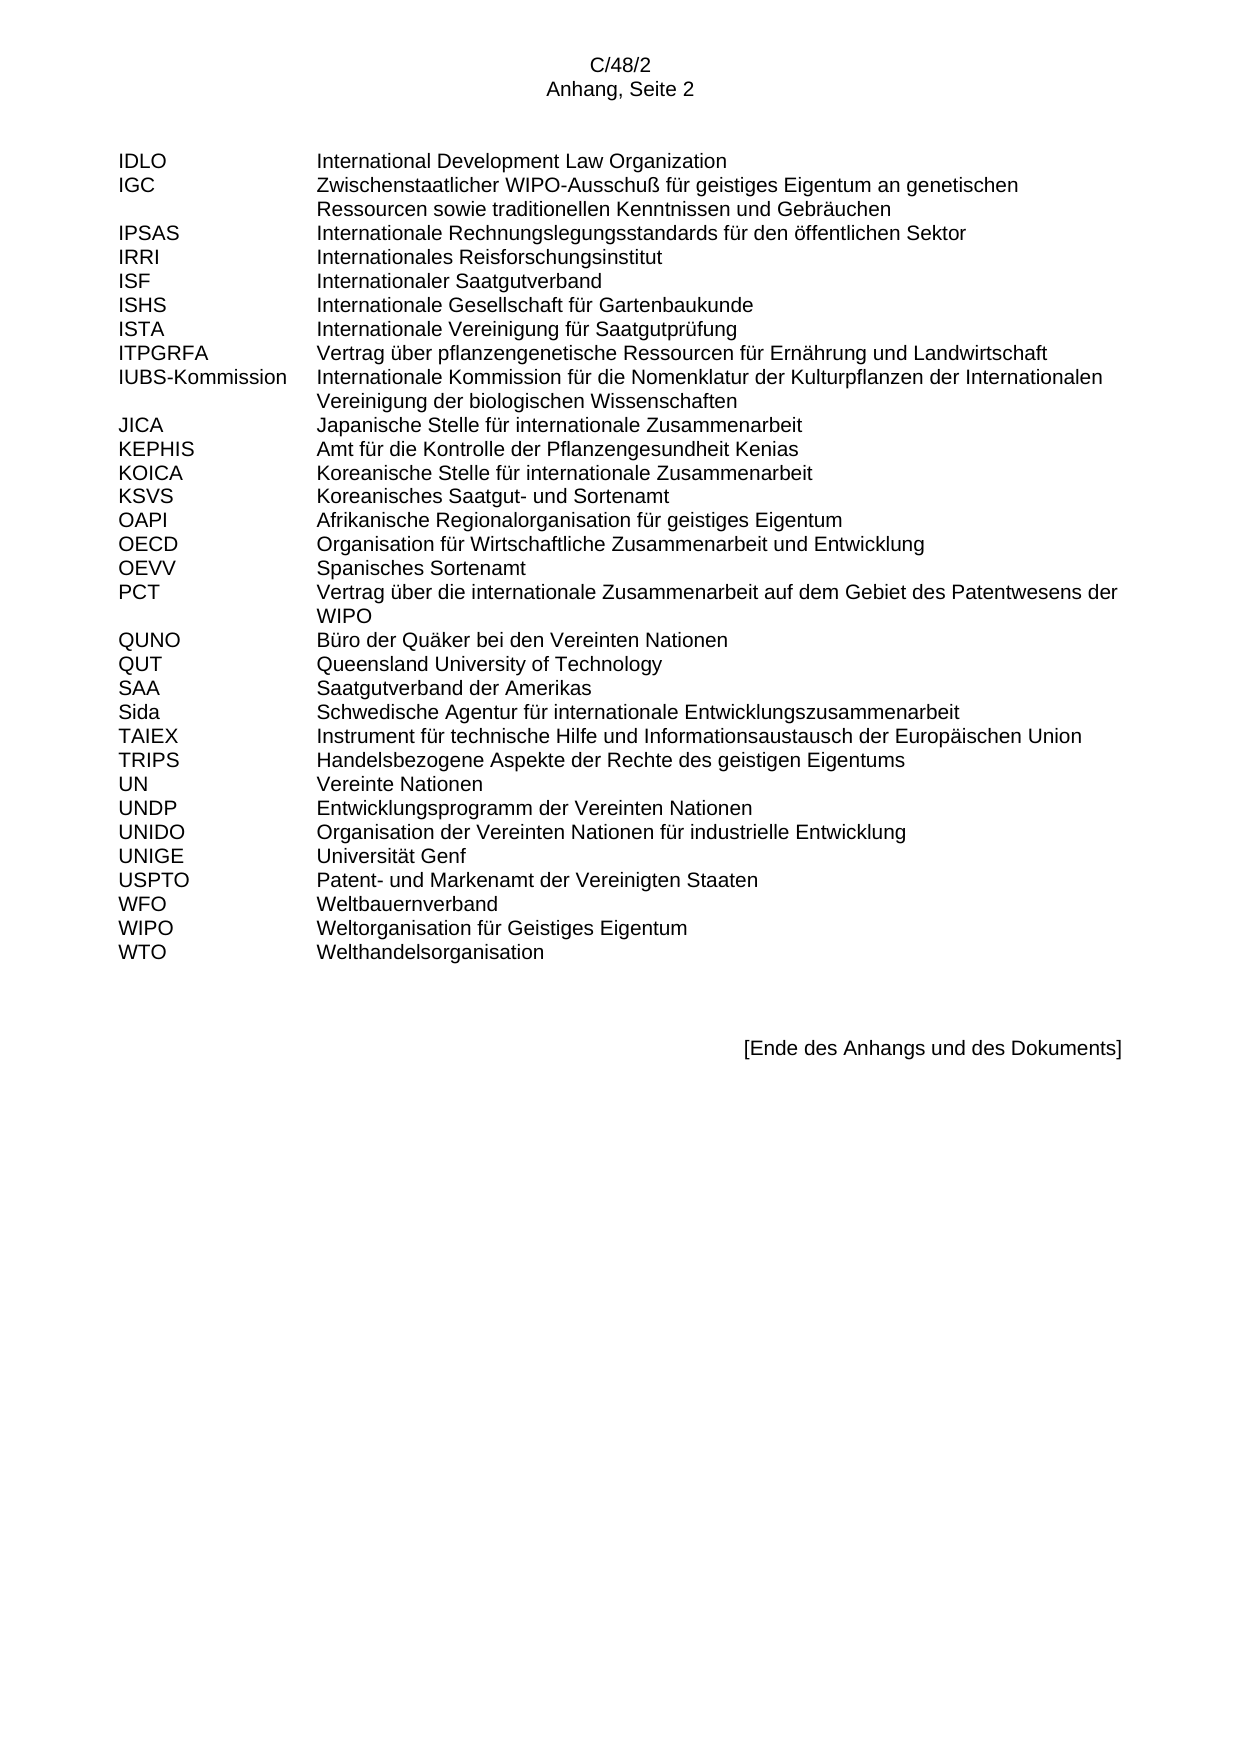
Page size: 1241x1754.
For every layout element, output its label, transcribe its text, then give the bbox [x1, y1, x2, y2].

table_cell ISHS [107, 293, 305, 317]
table_cell PCT [107, 580, 305, 628]
table_cell Büro der Quäker bei den Vereinten Nationen [305, 628, 1137, 652]
table_cell Koreanische Stelle für internationale Zusammenarbeit [305, 460, 1137, 484]
table_cell OECD [107, 532, 305, 556]
table_cell Saatgutverband der Amerikas [305, 676, 1137, 700]
table_cell JICA [107, 413, 305, 436]
table_cell IUBS-Kommission [107, 365, 305, 412]
table_cell IDLO [107, 149, 305, 173]
table_cell Zwischenstaatlicher WIPO-Ausschuß für geistiges Eigentum an genetischen Ressourcen sowie traditionellen Kenntnissen und Gebräuchen [305, 173, 1137, 221]
table_cell TAIEX [107, 724, 305, 748]
table_cell Spanisches Sortenamt [305, 556, 1137, 580]
table_cell Vertrag über pflanzengenetische Ressourcen für Ernährung und Landwirtschaft [305, 341, 1137, 364]
table_cell OEVV [107, 556, 305, 580]
table_cell Entwicklungsprogramm der Vereinten Nationen [305, 796, 1137, 820]
table_cell ISTA [107, 317, 305, 341]
table_cell OAPI [107, 508, 305, 532]
table_cell Handelsbezogene Aspekte der Rechte des geistigen Eigentums [305, 748, 1137, 772]
table_cell ITPGRFA [107, 341, 305, 364]
table_cell Sida [107, 700, 305, 724]
table_cell KOICA [107, 460, 305, 484]
table_cell Organisation für Wirtschaftliche Zusammenarbeit und Entwicklung [305, 532, 1137, 556]
table_cell WTO [107, 940, 305, 963]
table_cell Welthandelsorganisation [305, 940, 1137, 963]
table_cell Patent- und Markenamt der Vereinigten Staaten [305, 868, 1137, 892]
table_cell UNIGE [107, 844, 305, 868]
table_cell Weltbauernverband [305, 892, 1137, 916]
table_cell Vereinte Nationen [305, 772, 1137, 796]
table_cell QUNO [107, 628, 305, 652]
table_cell TRIPS [107, 748, 305, 772]
table_cell Afrikanische Regionalorganisation für geistiges Eigentum [305, 508, 1137, 532]
table_cell International Development Law Organization [305, 149, 1137, 173]
table_cell Universität Genf [305, 844, 1137, 868]
table_cell Internationales Reisforschungsinstitut [305, 245, 1137, 269]
table_cell USPTO [107, 868, 305, 892]
table_cell KEPHIS [107, 436, 305, 460]
table_cell IPSAS [107, 221, 305, 245]
table_cell Amt für die Kontrolle der Pflanzengesundheit Kenias [305, 436, 1137, 460]
table_cell Queensland University of Technology [305, 652, 1137, 676]
table_cell UNDP [107, 796, 305, 820]
table_cell IGC [107, 173, 305, 221]
table_cell Internationaler Saatgutverband [305, 269, 1137, 293]
table_cell Instrument für technische Hilfe und Informationsaustausch der Europäischen Union [305, 724, 1137, 748]
table_cell Weltorganisation für Geistiges Eigentum [305, 916, 1137, 939]
table_cell QUT [107, 652, 305, 676]
table_cell Internationale Rechnungslegungsstandards für den öffentlichen Sektor [305, 221, 1137, 245]
table_cell Internationale Vereinigung für Saatgutprüfung [305, 317, 1137, 341]
table_cell Internationale Kommission für die Nomenklatur der Kulturpflanzen der Internationalen Vereinigung der biologischen Wissenschaften [305, 365, 1137, 412]
table_cell WIPO [107, 916, 305, 939]
table_cell Koreanisches Saatgut- und Sortenamt [305, 484, 1137, 508]
text [Ende des Anhangs und des Dokuments] [118, 1035, 1122, 1059]
table_cell SAA [107, 676, 305, 700]
table_cell ISF [107, 269, 305, 293]
table_cell Organisation der Vereinten Nationen für industrielle Entwicklung [305, 820, 1137, 844]
table_cell UN [107, 772, 305, 796]
table_cell KSVS [107, 484, 305, 508]
table_cell Internationale Gesellschaft für Gartenbaukunde [305, 293, 1137, 317]
table_cell Schwedische Agentur für internationale Entwicklungszusammenarbeit [305, 700, 1137, 724]
table_cell Japanische Stelle für internationale Zusammenarbeit [305, 413, 1137, 436]
table_cell Vertrag über die internationale Zusammenarbeit auf dem Gebiet des Patentwesens der WIPO [305, 580, 1137, 628]
table_cell UNIDO [107, 820, 305, 844]
table_cell IRRI [107, 245, 305, 269]
table_cell WFO [107, 892, 305, 916]
